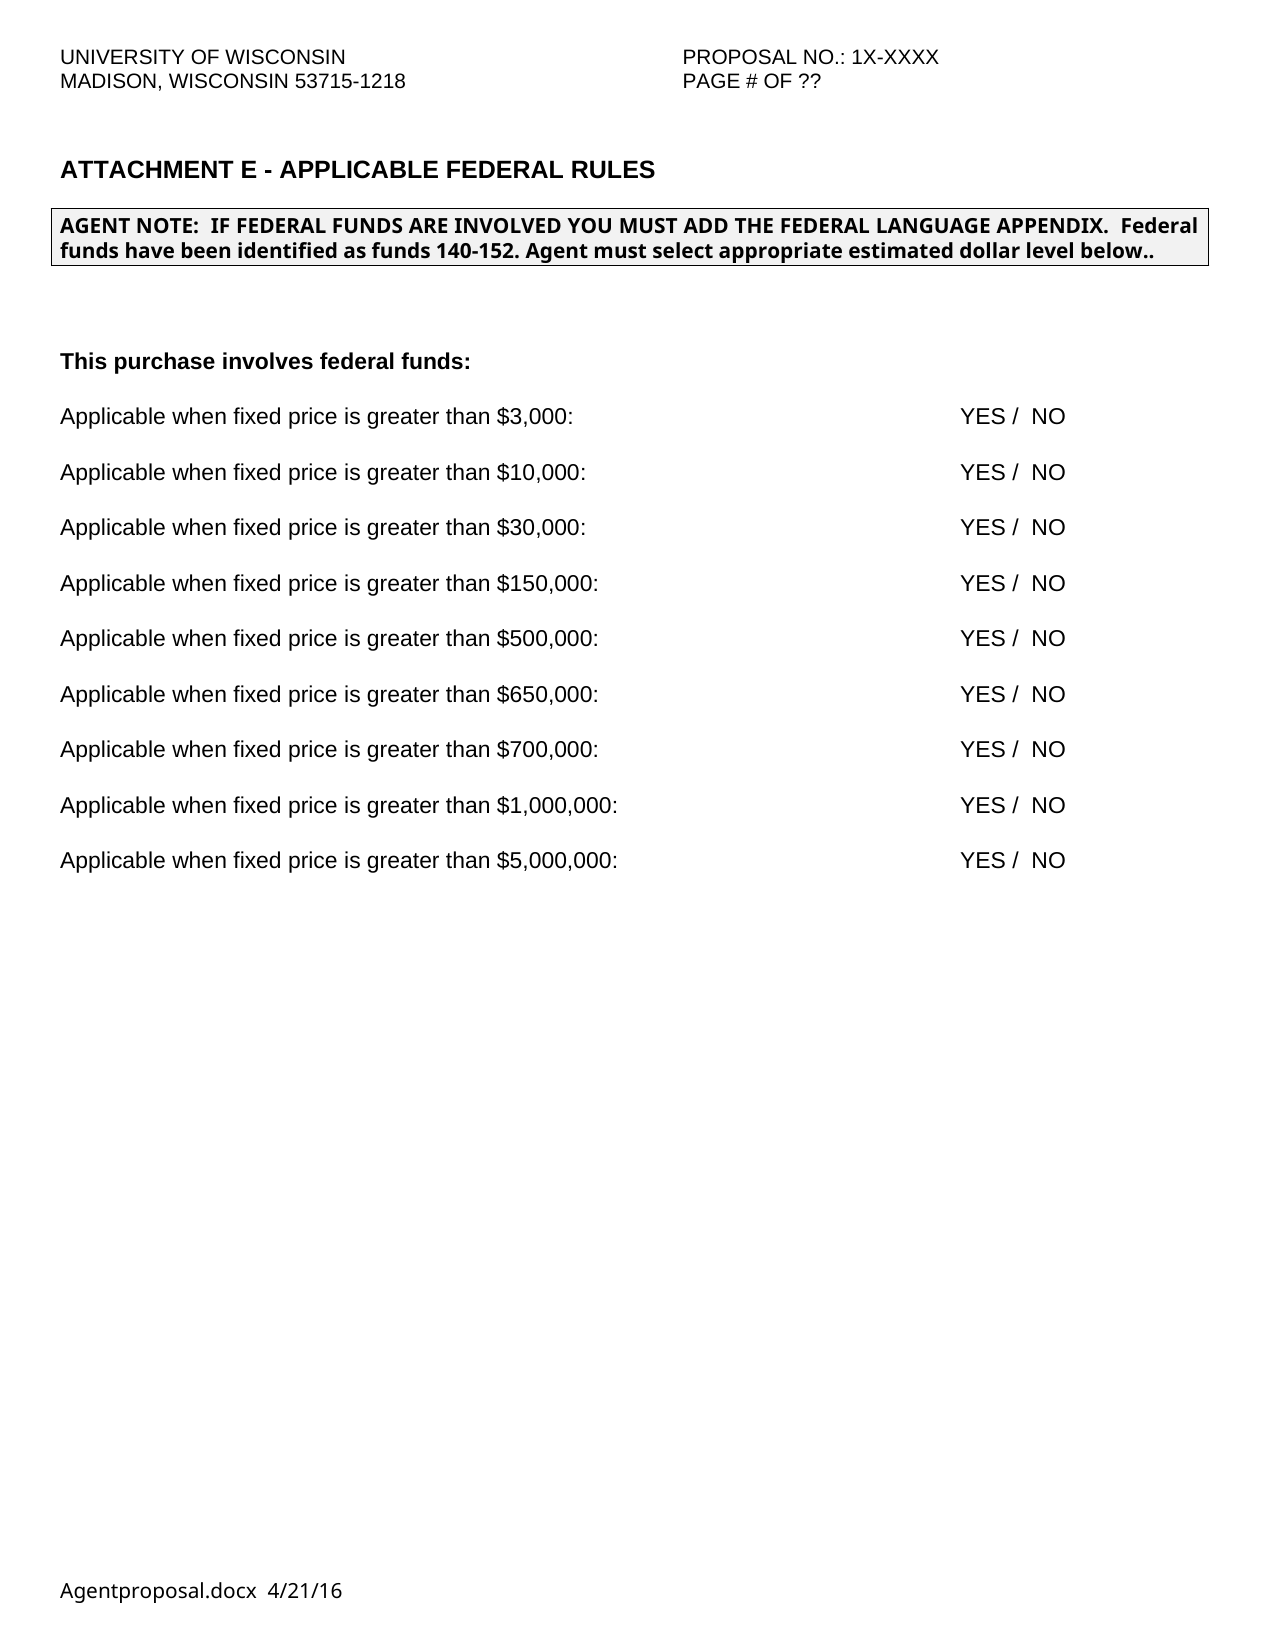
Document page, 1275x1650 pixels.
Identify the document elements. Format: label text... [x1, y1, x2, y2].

text ATTACHMENT E - APPLICABLE FEDERAL RULES [60, 155, 1200, 184]
text Applicable when fixed price is greater than $10,000: YES / NO [60, 459, 1200, 485]
text Applicable when fixed price is greater than $1,000,000: YES / NO [60, 792, 1200, 818]
text Applicable when fixed price is greater than $5,000,000: YES / NO [60, 847, 1200, 874]
text Applicable when fixed price is greater than $3,000: YES / NO [60, 403, 1200, 429]
text Applicable when fixed price is greater than $150,000: YES / NO [60, 570, 1200, 596]
text This purchase involves federal funds: [60, 348, 1200, 374]
text Applicable when fixed price is greater than $650,000: YES / NO [60, 681, 1200, 707]
text UNIVERSITY OF WISCONSIN PROPOSAL NO.: 1X-XXXX [60, 45, 1151, 69]
text MADISON, WISCONSIN 53715-1218 PAGE # OF ?? [60, 69, 1151, 93]
text Applicable when fixed price is greater than $700,000: YES / NO [60, 736, 1200, 763]
text Applicable when fixed price is greater than $500,000: YES / NO [60, 625, 1200, 652]
text Applicable when fixed price is greater than $30,000: YES / NO [60, 514, 1200, 541]
text AGENT NOTE: IF FEDERAL FUNDS ARE INVOLVED YOU MUST ADD THE FEDERAL LANGUAGE APPENDIX. Federal funds have been identified as funds 140-152. Agent must select appropriate estimated dollar level below.. [52, 209, 1208, 265]
